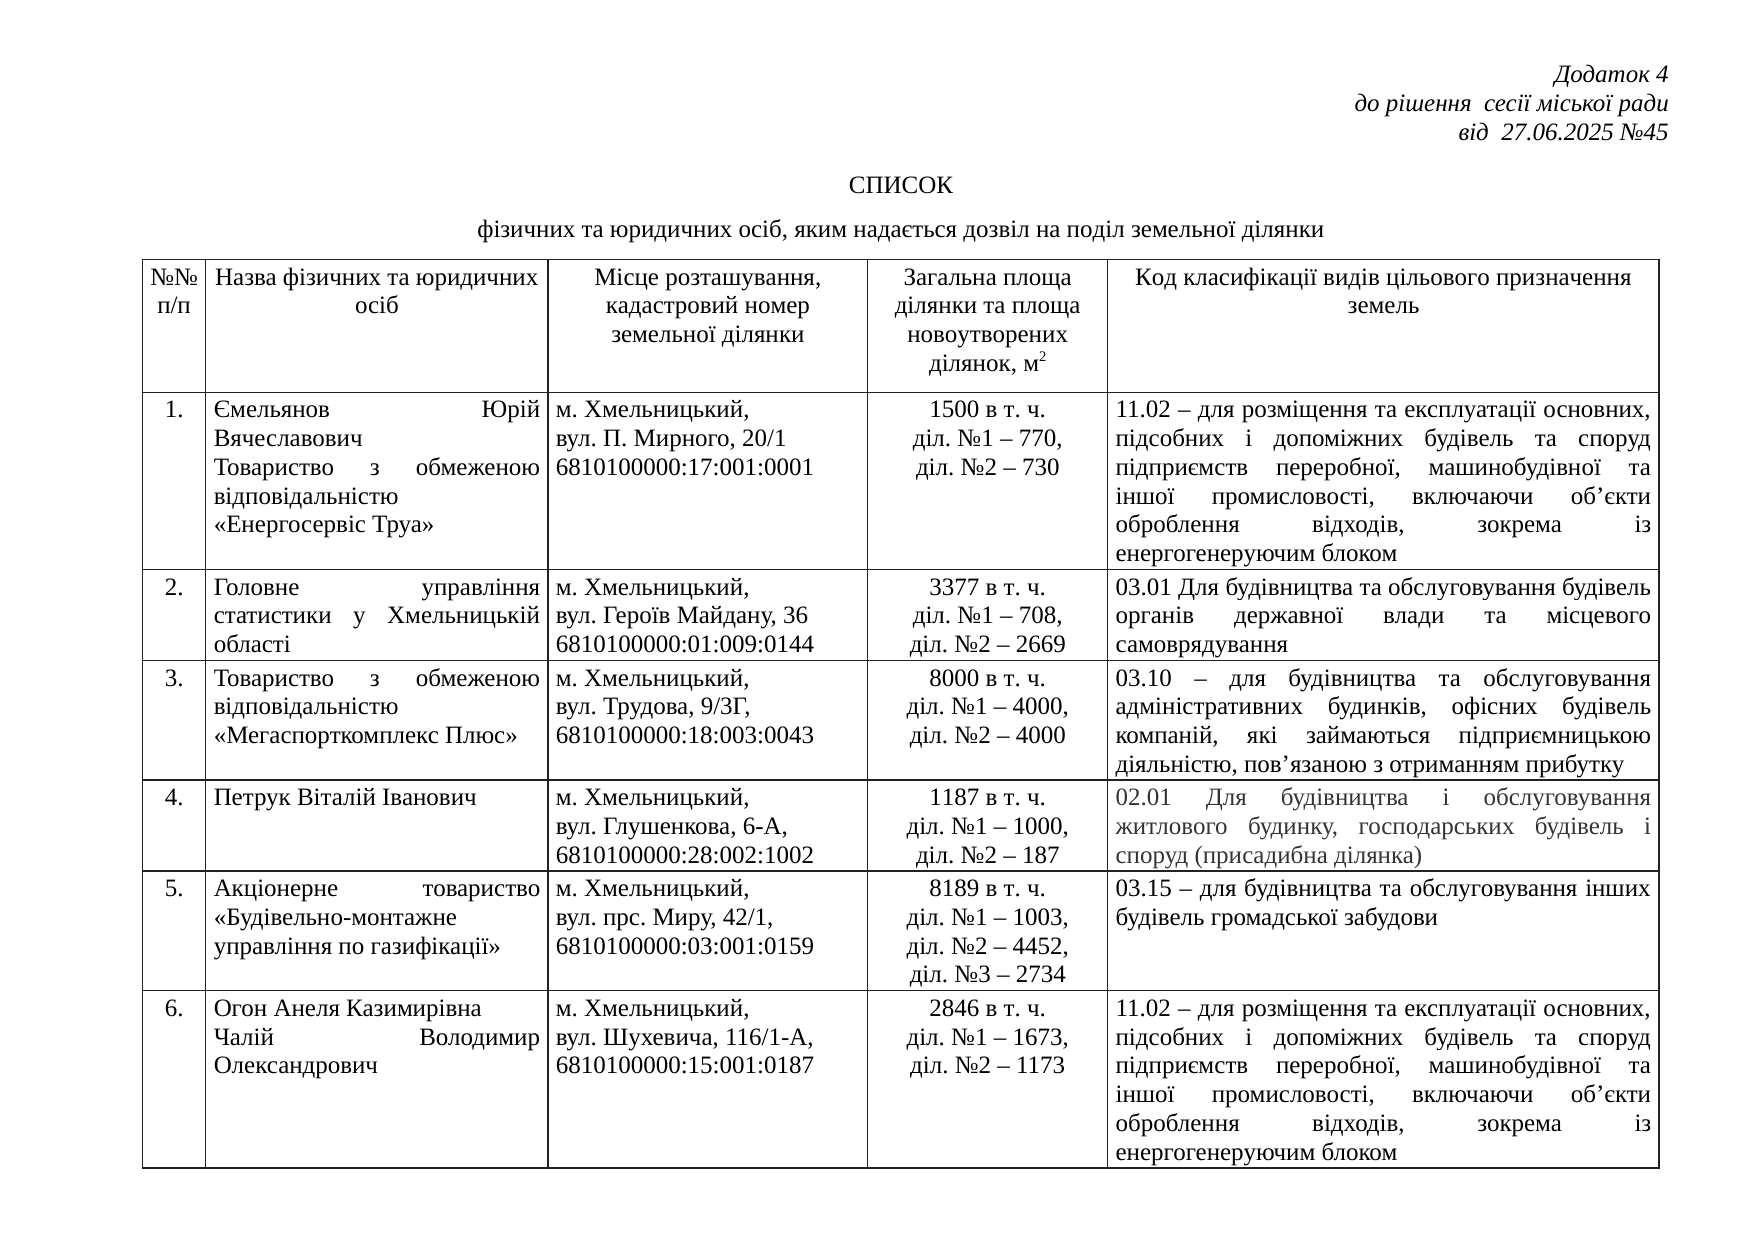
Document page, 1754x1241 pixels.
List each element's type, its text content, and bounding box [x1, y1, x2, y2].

table_cell м. Хмельницький, вул. Глушенкова, 6-А, 6810100000:28:002:1002 [549, 781, 867, 870]
table_cell 1500 в т. ч. діл. №1 – 770, діл. №2 – 730 [868, 393, 1107, 568]
table_cell 11.02 – для розміщення та експлуатації основних, підсобних і допоміжних будівель та споруд підприємств переробної, машинобудівної та іншої промисловості, включаючи об’єкти оброблення відходів, зокрема із енергогенеруючим блоком [1108, 393, 1658, 568]
table_cell м. Хмельницький, вул. прс. Миру, 42/1, 6810100000:03:001:0159 [549, 872, 867, 990]
table_cell 2. [143, 570, 205, 659]
table_header Назва фізичних та юридичних осіб [206, 260, 547, 391]
table_cell Петрук Віталій Іванович [206, 781, 547, 870]
text Додаток 4 [1164, 59, 1668, 88]
table_header Код класифікації видів цільового призначення земель [1108, 260, 1658, 391]
table_header Загальна площа ділянки та площа новоутворених ділянок, м2 [868, 260, 1107, 391]
table_cell 8189 в т. ч. діл. №1 – 1003, діл. №2 – 4452, діл. №3 – 2734 [868, 872, 1107, 990]
text СПИСОК [133, 170, 1668, 198]
table_cell м. Хмельницький, вул. Трудова, 9/3Г, 6810100000:18:003:0043 [549, 661, 867, 779]
table_cell 1187 в т. ч. діл. №1 – 1000, діл. №2 – 187 [868, 781, 1107, 870]
table_cell Акціонерне товариство «Будівельно-монтажне управління по газифікації» [206, 872, 547, 990]
table_cell 03.15 – для будівництва та обслуговування інших будівель громадської забудови [1108, 872, 1658, 990]
table_cell 1. [143, 393, 205, 568]
table_cell 2846 в т. ч. діл. №1 – 1673, діл. №2 – 1173 [868, 991, 1107, 1167]
table_cell 8000 в т. ч. діл. №1 – 4000, діл. №2 – 4000 [868, 661, 1107, 779]
table_cell 11.02 – для розміщення та експлуатації основних, підсобних і допоміжних будівель та споруд підприємств переробної, машинобудівної та іншої промисловості, включаючи об’єкти оброблення відходів, зокрема із енергогенеруючим блоком [1108, 991, 1658, 1167]
table_cell м. Хмельницький, вул. Героїв Майдану, 36 6810100000:01:009:0144 [549, 570, 867, 659]
table_cell м. Хмельницький, вул. П. Мирного, 20/1 6810100000:17:001:0001 [549, 393, 867, 568]
table_cell 03.10 – для будівництва та обслуговування адміністративних будинків, офісних будівель компаній, які займаються підприємницькою діяльністю, пов’язаною з отриманням прибутку [1108, 661, 1658, 779]
table_cell Товариство з обмеженою відповідальністю «Мегаспорткомплекс Плюс» [206, 661, 547, 779]
text фізичних та юридичних осіб, яким надається дозвіл на поділ земельної ділянки [133, 214, 1668, 243]
table_cell 03.01 Для будівництва та обслуговування будівель органів державної влади та місцевого самоврядування [1108, 570, 1658, 659]
table_header №№ п/п [143, 260, 205, 391]
table_cell Огон Анеля Казимирівна Чалій Володимир Олександрович [206, 991, 547, 1167]
table_cell 4. [143, 781, 205, 870]
table_cell 3. [143, 661, 205, 779]
table_header Місце розташування, кадастровий номер земельної ділянки [549, 260, 867, 391]
table_cell м. Хмельницький, вул. Шухевича, 116/1-А, 6810100000:15:001:0187 [549, 991, 867, 1167]
table_cell 3377 в т. ч. діл. №1 – 708, діл. №2 – 2669 [868, 570, 1107, 659]
table_cell 02.01 Для будівництва і обслуговування житлового будинку, господарських будівель і споруд (присадибна ділянка) [1108, 781, 1658, 870]
text до рішення сесії міської ради [1164, 88, 1668, 117]
table_cell Ємельянов Юрій Вячеславович Товариство з обмеженою відповідальністю «Енергосервіс Труа» [206, 393, 547, 568]
table_cell Головне управління статистики у Хмельницькій області [206, 570, 547, 659]
table_cell 5. [143, 872, 205, 990]
text від 27.06.2025 №45 [1164, 117, 1668, 145]
table_cell 6. [143, 991, 205, 1167]
